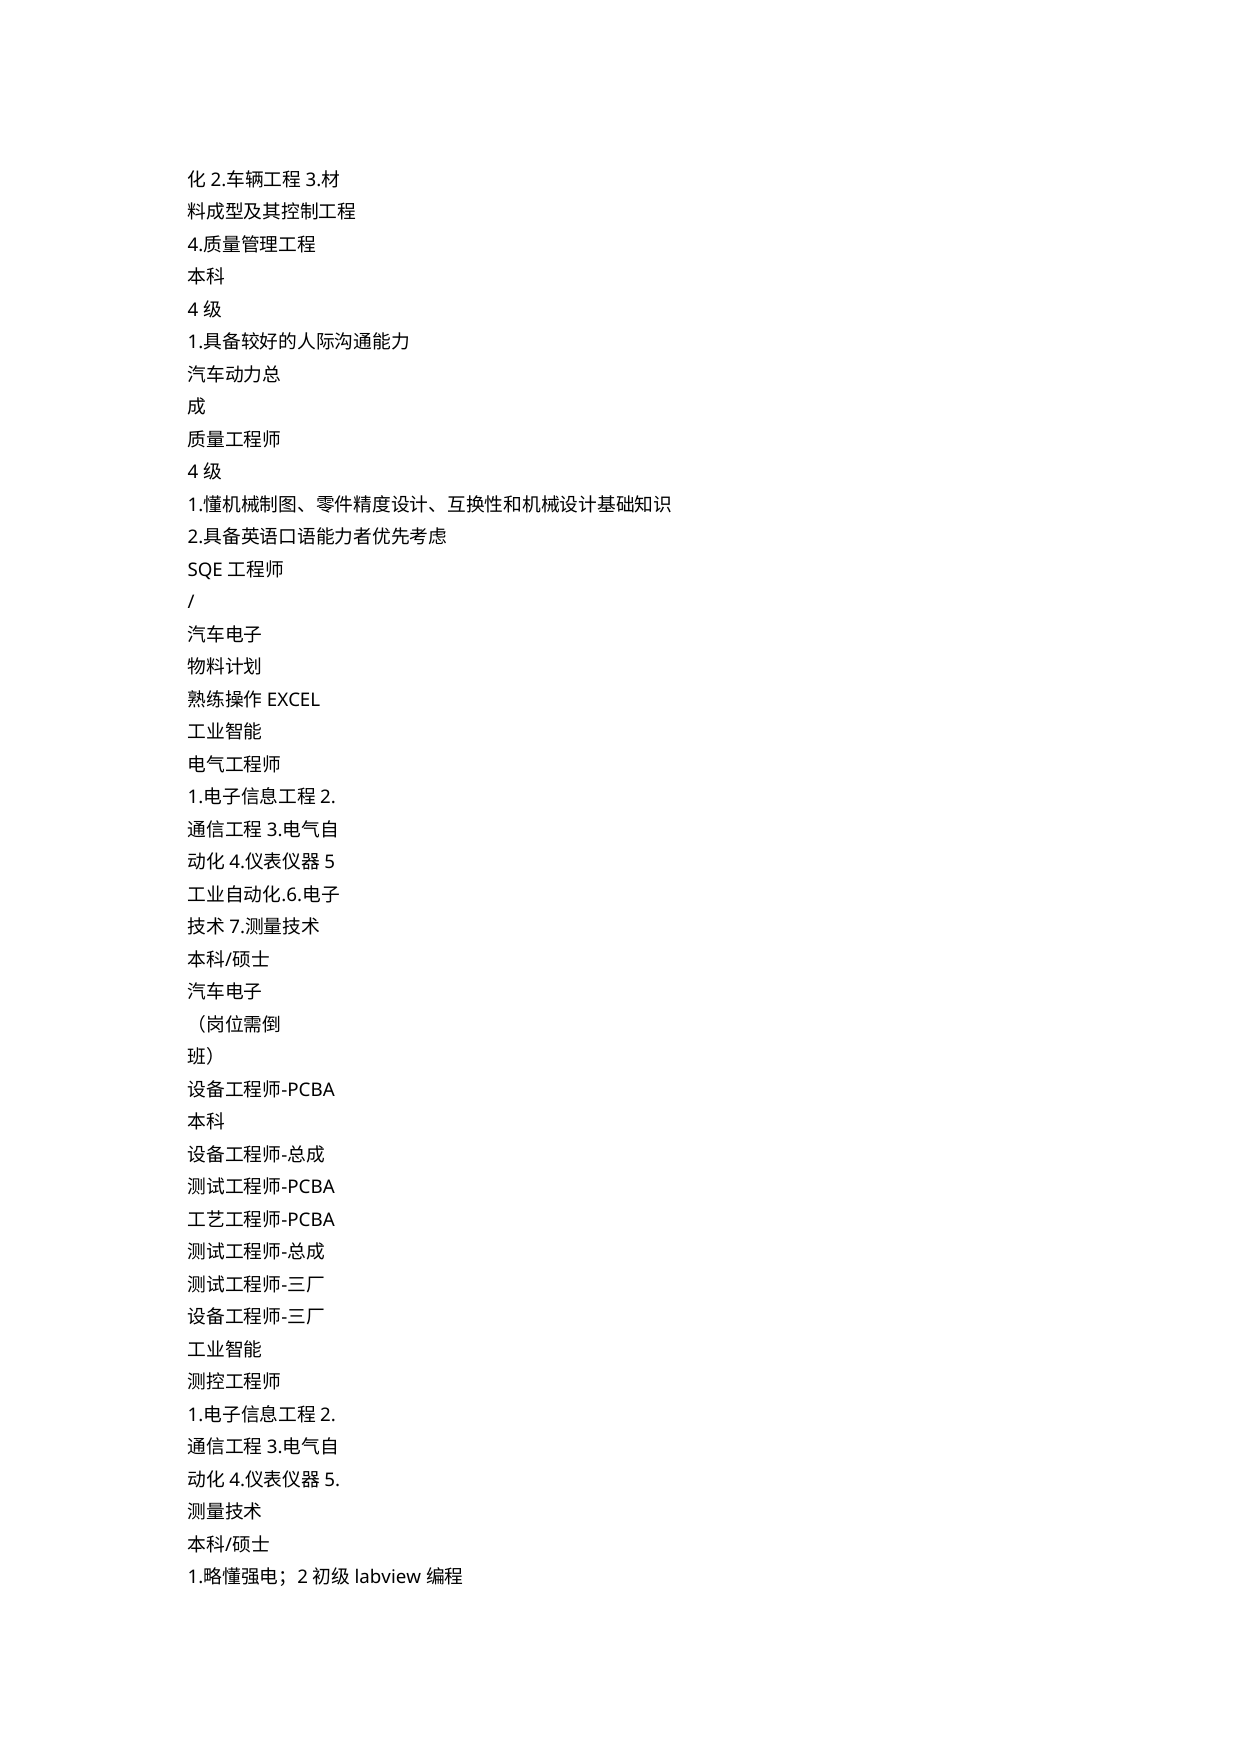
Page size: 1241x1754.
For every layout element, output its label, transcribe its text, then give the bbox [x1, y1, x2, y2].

text 动化 4.仪表仪器 5. [187, 1462, 1053, 1494]
text 本科 [187, 259, 1053, 292]
text 2.具备英语口语能力者优先考虑 [187, 519, 1053, 552]
text 1.具备较好的人际沟通能力 [187, 324, 1053, 357]
text （岗位需倒 [187, 1007, 1053, 1039]
text 汽车动力总 [187, 357, 1053, 389]
text 质量工程师 [187, 422, 1053, 454]
text 动化 4.仪表仪器 5 [187, 844, 1053, 877]
text 料成型及其控制工程 [187, 194, 1053, 227]
text 通信工程 3.电气自 [187, 812, 1053, 844]
text 电气工程师 [187, 747, 1053, 779]
text 成 [187, 389, 1053, 422]
text 工艺工程师-PCBA [187, 1202, 1053, 1234]
text 4.质量管理工程 [187, 227, 1053, 259]
text 通信工程 3.电气自 [187, 1429, 1053, 1462]
text 物料计划 [187, 649, 1053, 682]
text 1.电子信息工程 2. [187, 1397, 1053, 1429]
text 设备工程师-总成 [187, 1137, 1053, 1169]
text 工业智能 [187, 1332, 1053, 1364]
text / [187, 584, 1053, 617]
text 测量技术 [187, 1494, 1053, 1527]
text 测试工程师-总成 [187, 1234, 1053, 1267]
text 测试工程师-三厂 [187, 1267, 1053, 1299]
text 熟练操作 EXCEL [187, 682, 1053, 714]
text 设备工程师-PCBA [187, 1072, 1053, 1104]
text 4 级 [187, 454, 1053, 487]
text 1.略懂强电；2 初级 labview 编程 [187, 1559, 1053, 1592]
text 汽车电子 [187, 617, 1053, 649]
text 汽车电子 [187, 974, 1053, 1007]
text 1.电子信息工程 2. [187, 779, 1053, 812]
text SQE 工程师 [187, 552, 1053, 584]
text 化 2.车辆工程 3.材 [187, 162, 1053, 194]
text 本科/硕士 [187, 1527, 1053, 1559]
text 4 级 [187, 292, 1053, 324]
text 技术 7.测量技术 [187, 909, 1053, 942]
text 工业智能 [187, 714, 1053, 747]
text 工业自动化.6.电子 [187, 877, 1053, 909]
text 1.懂机械制图、零件精度设计、互换性和机械设计基础知识 [187, 487, 1053, 519]
text 设备工程师-三厂 [187, 1299, 1053, 1332]
text 测控工程师 [187, 1364, 1053, 1397]
text 本科 [187, 1104, 1053, 1137]
text 班） [187, 1039, 1053, 1072]
text 本科/硕士 [187, 942, 1053, 974]
text 测试工程师-PCBA [187, 1169, 1053, 1202]
